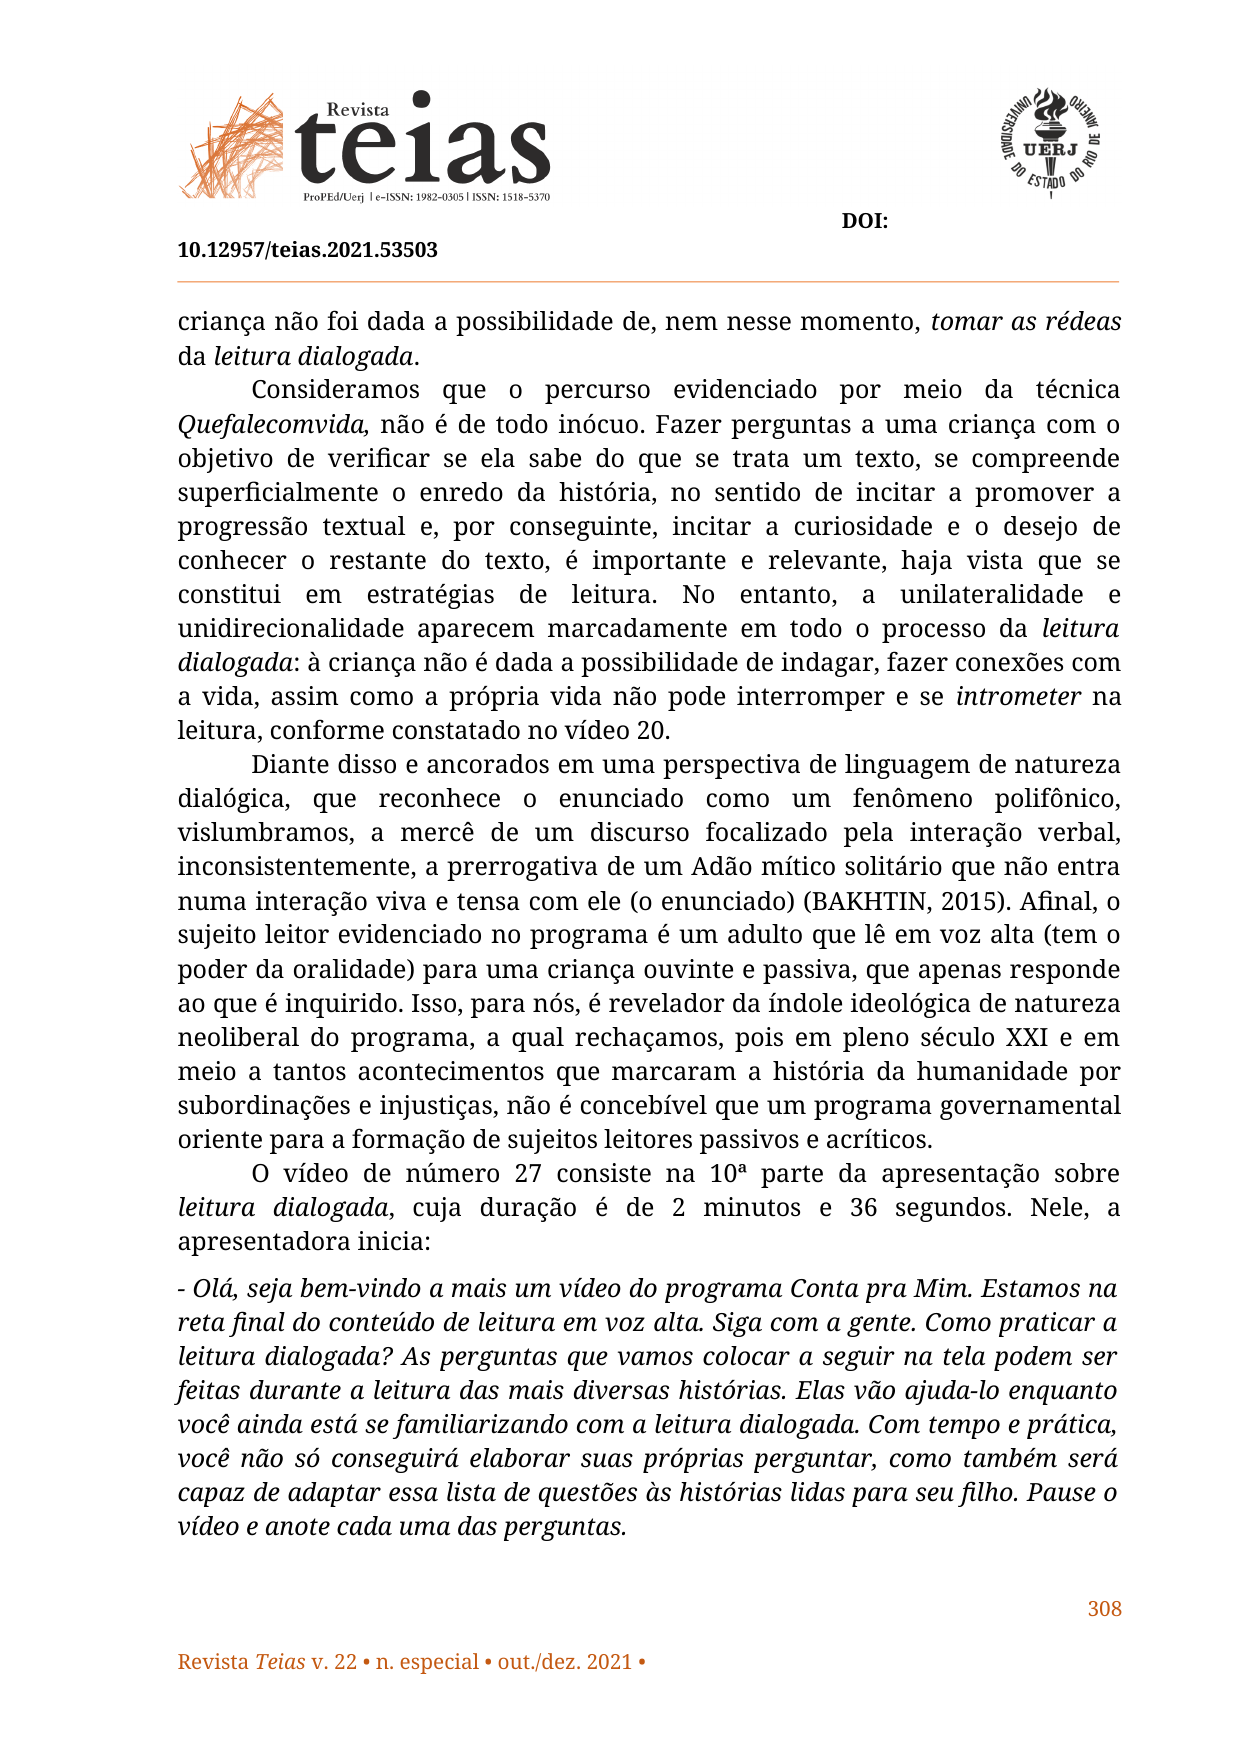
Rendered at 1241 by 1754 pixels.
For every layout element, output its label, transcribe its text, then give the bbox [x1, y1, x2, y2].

text O vídeo de número 27 consiste na 10ª parte da apresentação sobre leitura dialogada, cuja duração é de 2 minutos e 36 segundos. Nele, a apresentadora inicia: [177, 1156, 1122, 1258]
text Consideramos que o percurso evidenciado por meio da técnica Quefalecomvida, não é de todo inócuo. Fazer perguntas a uma criança com o objetivo de verificar se ela sabe do que se trata um texto, se compreende superficialmente o enredo da história, no sentido de incitar a promover a progressão textual e, por conseguinte, incitar a curiosidade e o desejo de conhecer o restante do texto, é importante e relevante, haja vista que se constitui em estratégias de leitura. No entanto, a unilateralidade e unidirecionalidade aparecem marcadamente em todo o processo da leitura dialogada: à criança não é dada a possibilidade de indagar, fazer conexões com a vida, assim como a própria vida não pode interromper e se intrometer na leitura, conforme constatado no vídeo 20. [177, 372, 1122, 747]
picture [177, 65, 1123, 207]
text Diante disso e ancorados em uma perspectiva de linguagem de natureza dialógica, que reconhece o enunciado como um fenômeno polifônico, vislumbramos, a mercê de um discurso focalizado pela interação verbal, inconsistentemente, a prerrogativa de um Adão mítico solitário que não entra numa interação viva e tensa com ele (o enunciado) (BAKHTIN, 2015). Afinal, o sujeito leitor evidenciado no programa é um adulto que lê em voz alta (tem o poder da oralidade) para uma criança ouvinte e passiva, que apenas responde ao que é inquirido. Isso, para nós, é revelador da índole ideológica de natureza neoliberal do programa, a qual rechaçamos, pois em pleno século XXI e em meio a tantos acontecimentos que marcaram a história da humanidade por subordinações e injustiças, não é concebível que um programa governamental oriente para a formação de sujeitos leitores passivos e acríticos. [177, 747, 1122, 1156]
text - Olá, seja bem-vindo a mais um vídeo do programa Conta pra Mim. Estamos na reta final do conteúdo de leitura em voz alta. Siga com a gente. Como praticar a leitura dialogada? As perguntas que vamos colocar a seguir na tela podem ser feitas durante a leitura das mais diversas histórias. Elas vão ajuda-lo enquanto você ainda está se familiarizando com a leitura dialogada. Com tempo e prática, você não só conseguirá elaborar suas próprias perguntar, como também será capaz de adaptar essa lista de questões às histórias lidas para seu filho. Pause o vídeo e anote cada uma das perguntas. [177, 1270, 1122, 1543]
